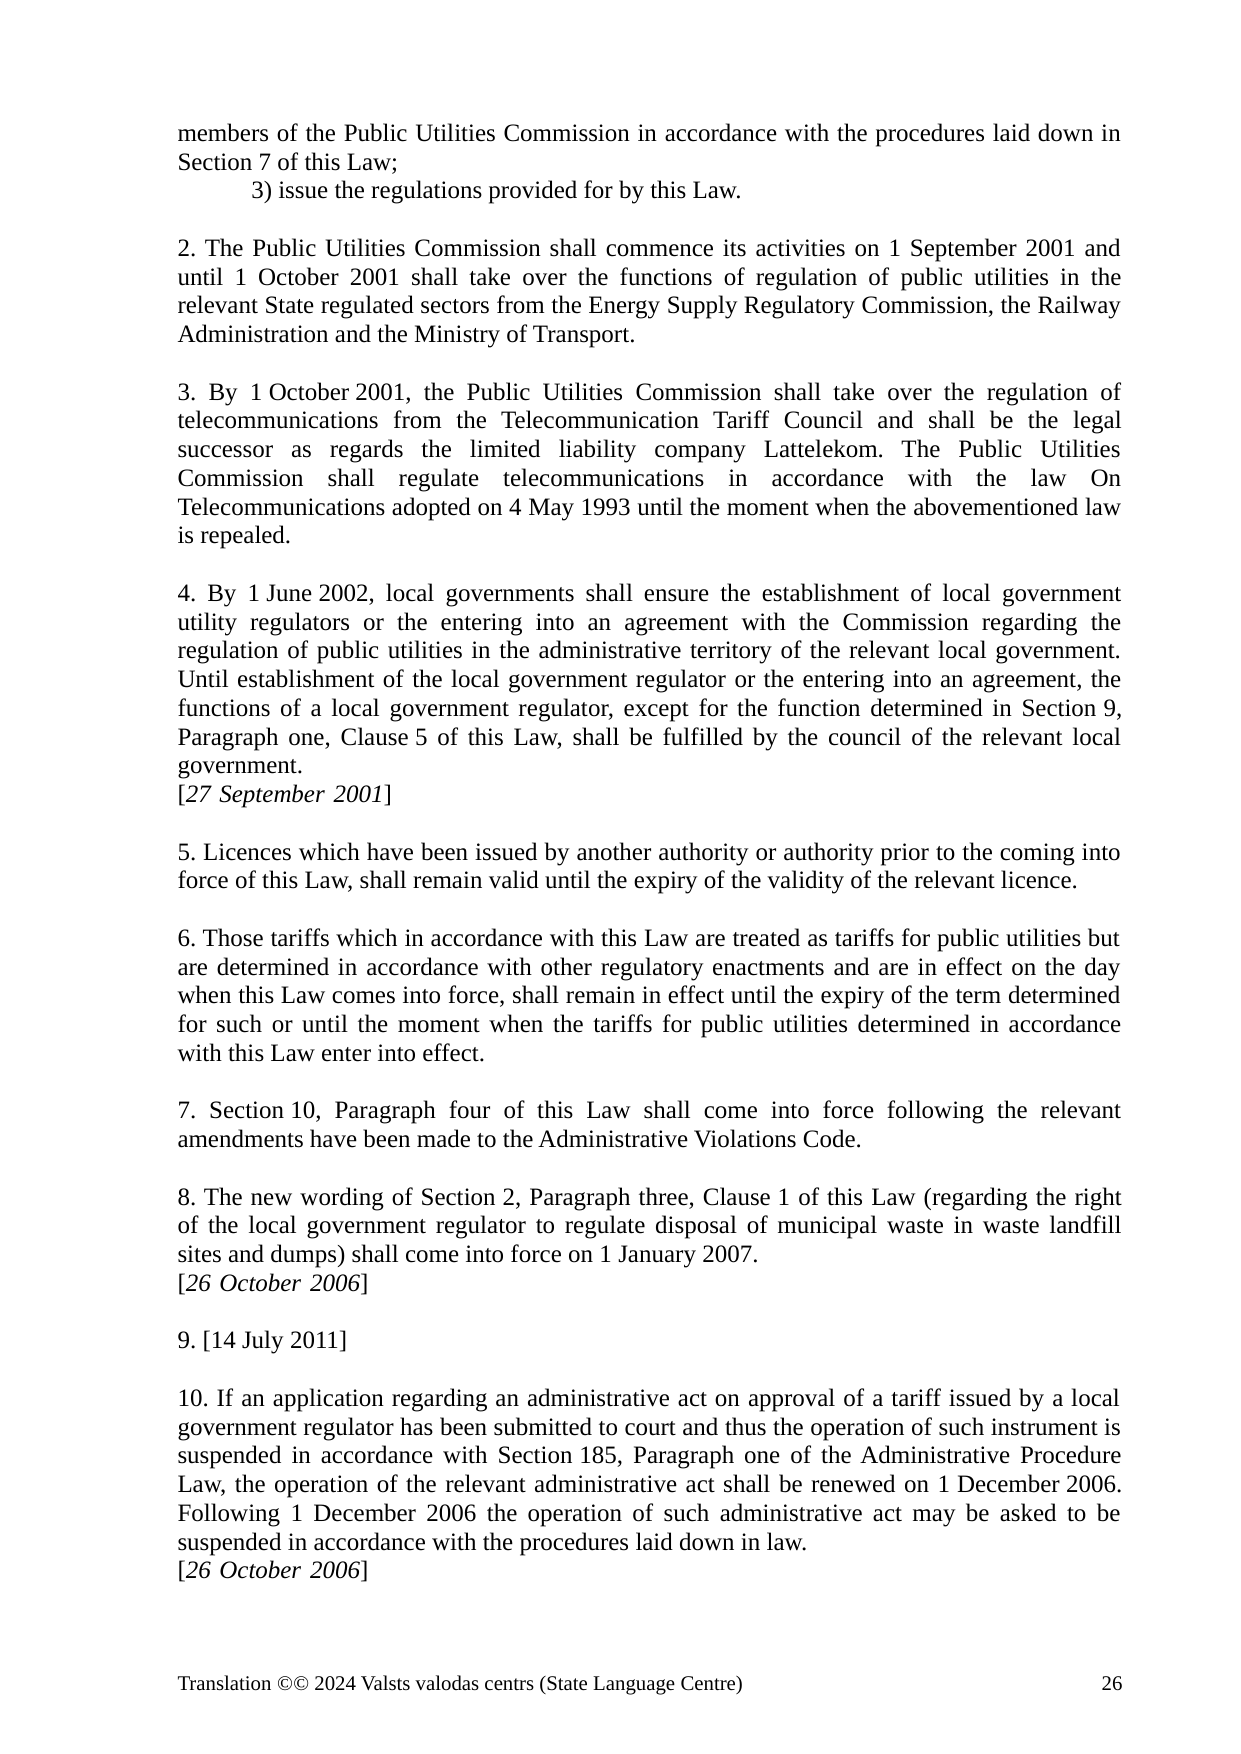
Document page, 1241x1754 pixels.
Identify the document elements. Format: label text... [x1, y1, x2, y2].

text 7. Section 10, Paragraph four of this Law shall come into force following the relevant amendments have been made to the Administrative Violations Code. [177, 1096, 1122, 1153]
text [27 September 2001] [177, 779, 1122, 808]
text [26 October 2006] [177, 1268, 1122, 1297]
text 2. The Public Utilities Commission shall commence its activities on 1 September 2001 and until 1 October 2001 shall take over the functions of regulation of public utilities in the relevant State regulated sectors from the Energy Supply Regulatory Commission, the Railway Administration and the Ministry of Transport. [177, 233, 1122, 348]
text 8. The new wording of Section 2, Paragraph three, Clause 1 of this Law (regarding the right of the local government regulator to regulate disposal of municipal waste in waste landfill sites and dumps) shall come into force on 1 January 2007. [177, 1182, 1122, 1268]
text 5. Licences which have been issued by another authority or authority prior to the coming into force of this Law, shall remain valid until the expiry of the validity of the relevant licence. [177, 837, 1122, 894]
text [177, 118, 1122, 176]
text 4. By 1 June 2002, local governments shall ensure the establishment of local government utility regulators or the entering into an agreement with the Commission regarding the regulation of public utilities in the administrative territory of the relevant local government. Until establishment of the local government regulator or the entering into an agreement, the functions of a local government regulator, except for the function determined in Section 9, Paragraph one, Clause 5 of this Law, shall be fulfilled by the council of the relevant local government. [177, 578, 1122, 779]
text 9. [14 July 2011] [177, 1326, 1122, 1354]
text 3) issue the regulations provided for by this Law. [177, 176, 1122, 204]
text 6. Those tariffs which in accordance with this Law are treated as tariffs for public utilities but are determined in accordance with other regulatory enactments and are in effect on the day when this Law comes into force, shall remain in effect until the expiry of the term determined for such or until the moment when the tariffs for public utilities determined in accordance with this Law enter into effect. [177, 923, 1122, 1067]
text 3. By 1 October 2001, the Public Utilities Commission shall take over the regulation of telecommunications from the Telecommunication Tariff Council and shall be the legal successor as regards the limited liability company Lattelekom. The Public Utilities Commission shall regulate telecommunications in accordance with the law On Telecommunications adopted on 4 May 1993 until the moment when the abovementioned law is repealed. [177, 377, 1122, 549]
text [26 October 2006] [177, 1556, 1122, 1584]
text 10. If an application regarding an administrative act on approval of a tariff issued by a local government regulator has been submitted to court and thus the operation of such instrument is suspended in accordance with Section 185, Paragraph one of the Administrative Procedure Law, the operation of the relevant administrative act shall be renewed on 1 December 2006. Following 1 December 2006 the operation of such administrative act may be asked to be suspended in accordance with the procedures laid down in law. [177, 1383, 1122, 1556]
